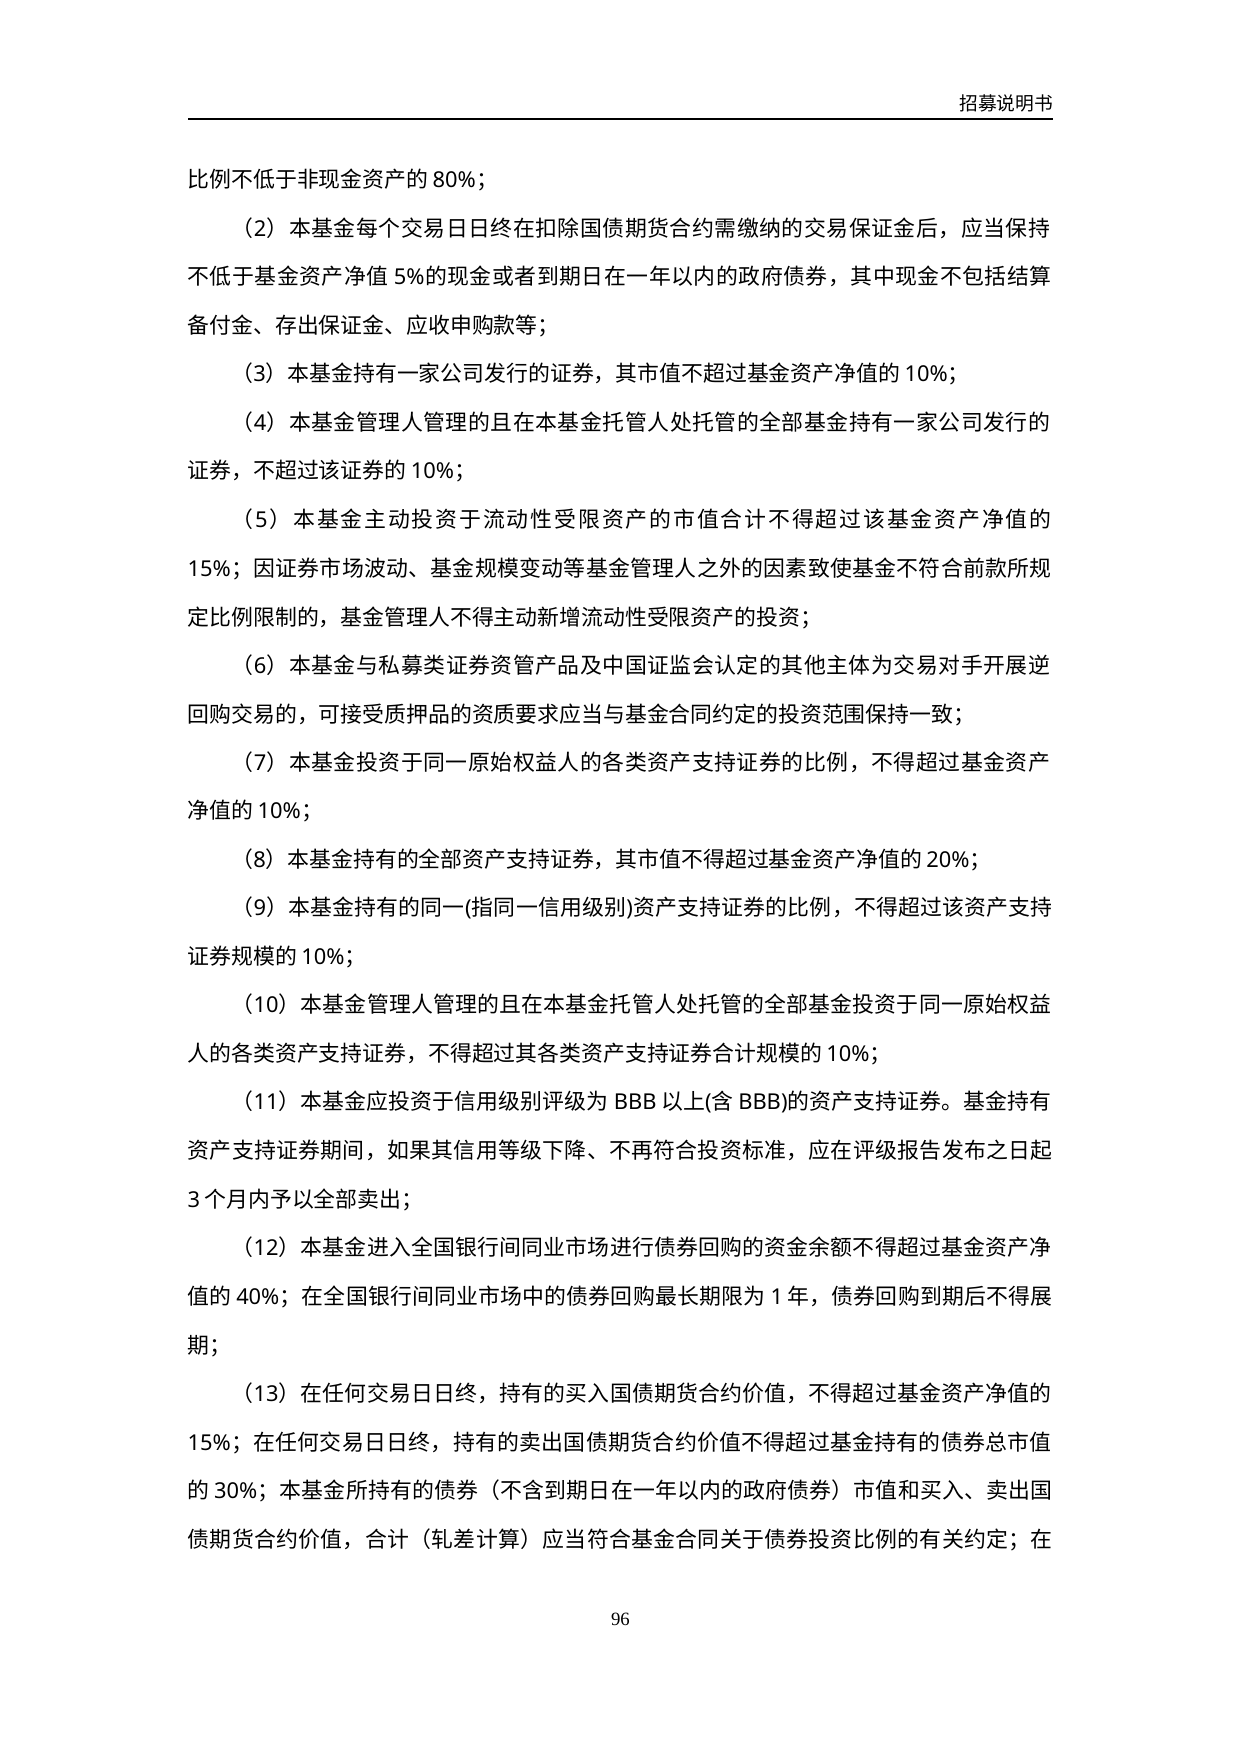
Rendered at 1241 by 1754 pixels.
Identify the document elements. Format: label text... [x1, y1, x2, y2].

text （3）本基金持有一家公司发行的证券，其市值不超过基金资产净值的10%； [187, 356, 1053, 389]
text （7）本基金投资于同一原始权益人的各类资产支持证券的比例，不得超过基金资产净值的10%； [187, 744, 1053, 826]
text （9）本基金持有的同一(指同一信用级别)资产支持证券的比例，不得超过该资产支持证券规模的10%； [187, 890, 1053, 971]
text （10）本基金管理人管理的且在本基金托管人处托管的全部基金投资于同一原始权益人的各类资产支持证券，不得超过其各类资产支持证券合计规模的10%； [187, 987, 1053, 1068]
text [187, 1376, 1053, 1554]
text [187, 162, 1053, 194]
text （5）本基金主动投资于流动性受限资产的市值合计不得超过该基金资产净值的 15%；因证券市场波动、基金规模变动等基金管理人之外的因素致使基金不符合前款所规定比例限制的，基金管理人不得主动新增流动性受限资产的投资； [187, 502, 1053, 632]
text （2）本基金每个交易日日终在扣除国债期货合约需缴纳的交易保证金后，应当保持不低于基金资产净值5%的现金或者到期日在一年以内的政府债券，其中现金不包括结算备付金、存出保证金、应收申购款等； [187, 210, 1053, 340]
text （11）本基金应投资于信用级别评级为BBB以上(含BBB)的资产支持证券。基金持有资产支持证券期间，如果其信用等级下降、不再符合投资标准，应在评级报告发布之日起3个月内予以全部卖出； [187, 1084, 1053, 1214]
text （4）本基金管理人管理的且在本基金托管人处托管的全部基金持有一家公司发行的证券，不超过该证券的10%； [187, 404, 1053, 486]
text （12）本基金进入全国银行间同业市场进行债券回购的资金余额不得超过基金资产净值的40%；在全国银行间同业市场中的债券回购最长期限为1年，债券回购到期后不得展期； [187, 1230, 1053, 1360]
text （6）本基金与私募类证券资管产品及中国证监会认定的其他主体为交易对手开展逆回购交易的，可接受质押品的资质要求应当与基金合同约定的投资范围保持一致； [187, 647, 1053, 729]
text （8）本基金持有的全部资产支持证券，其市值不得超过基金资产净值的20%； [187, 842, 1053, 874]
